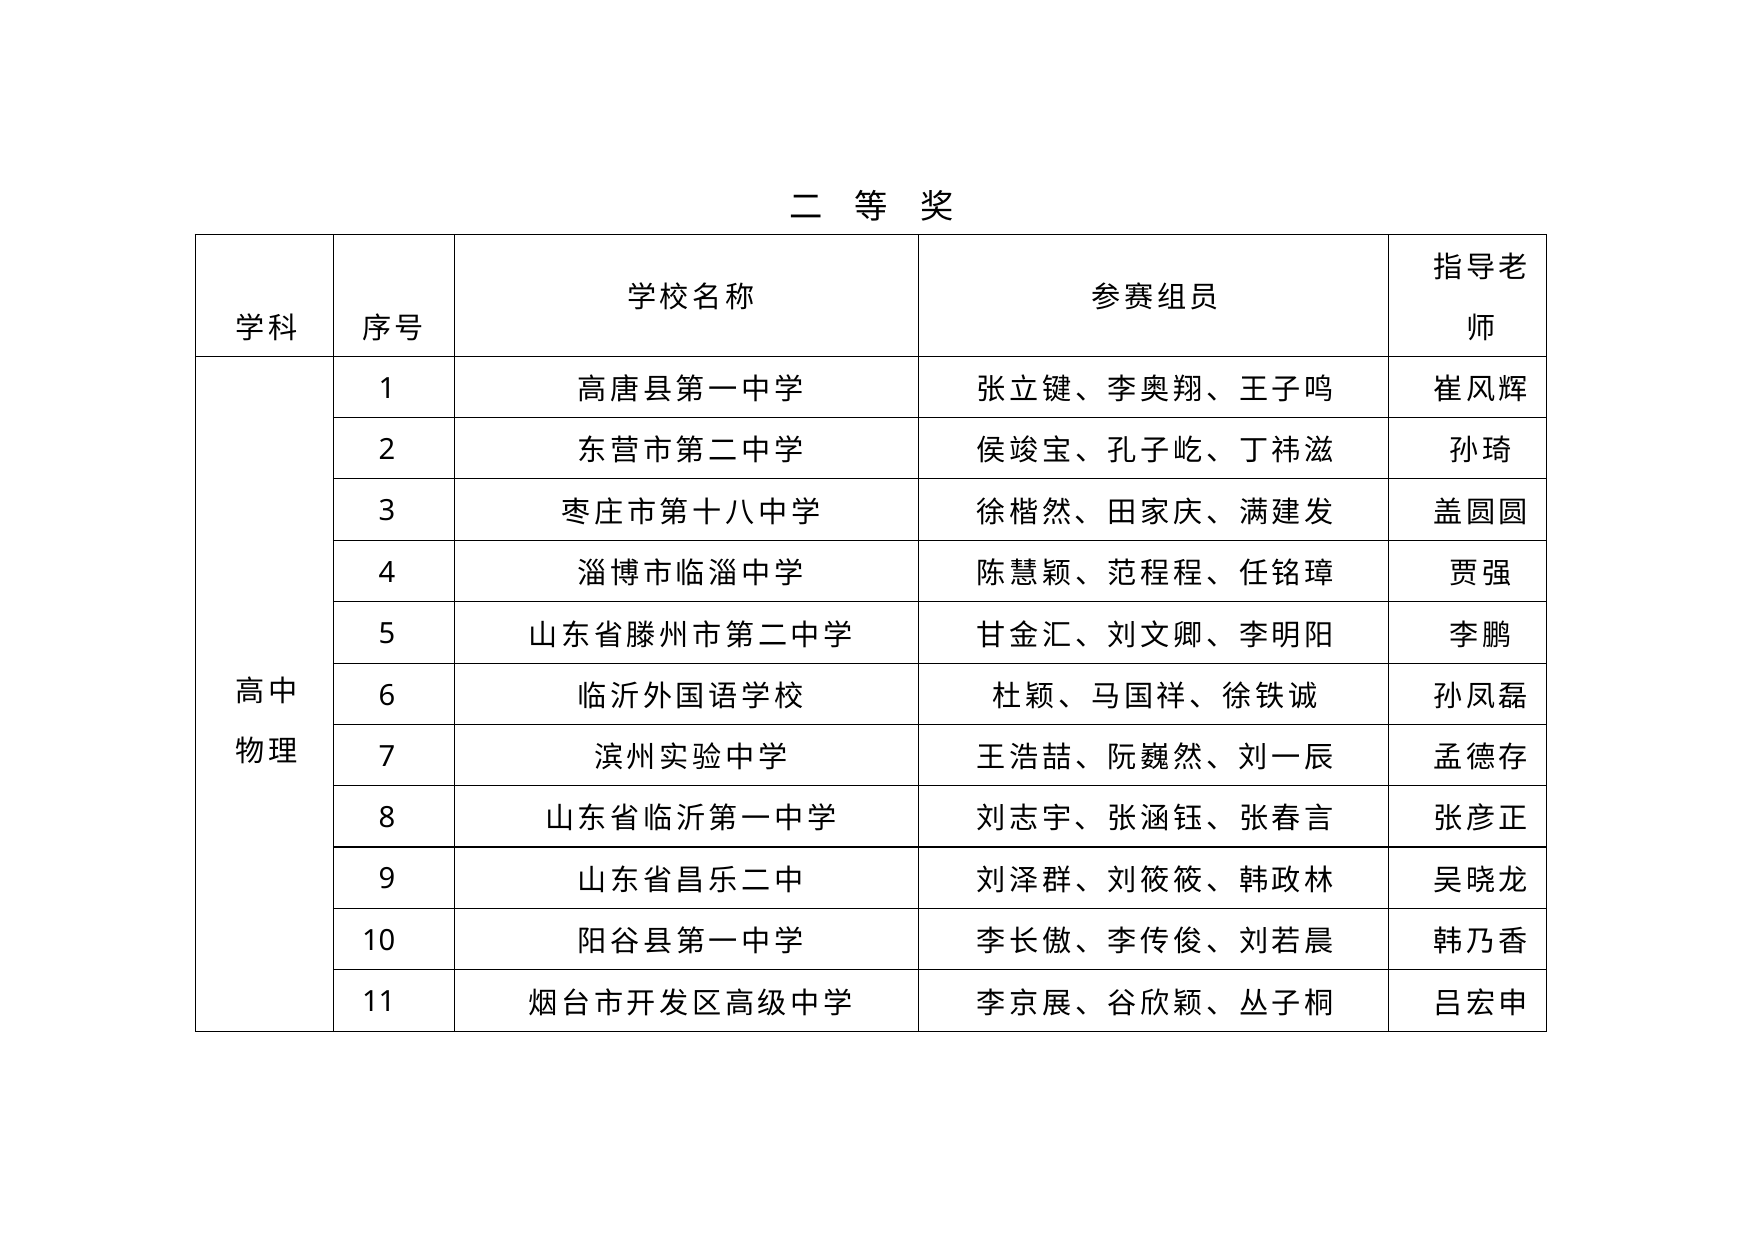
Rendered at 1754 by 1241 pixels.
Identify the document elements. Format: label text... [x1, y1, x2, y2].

table_cell 李鹏 [1389, 602, 1546, 662]
text 二等奖 [217, 174, 1527, 234]
table_cell 11 [334, 970, 454, 1031]
table_cell 刘泽群、刘筱筱、韩政林 [919, 848, 1388, 908]
table_header 学校名称 [455, 235, 918, 356]
table_cell 王浩喆、阮巍然、刘一辰 [919, 725, 1388, 785]
table_cell 吕宏申 [1389, 970, 1546, 1031]
table_cell 刘志宇、张涵钰、张春言 [919, 786, 1388, 846]
table_cell 韩乃香 [1389, 909, 1546, 969]
table_cell 徐楷然、田家庆、满建发 [919, 479, 1388, 540]
table_header 序号 [334, 235, 454, 356]
table_cell 甘金汇、刘文卿、李明阳 [919, 602, 1388, 662]
table_cell 山东省临沂第一中学 [455, 786, 918, 846]
table_cell 崔风辉 [1389, 357, 1546, 417]
table_cell 侯竣宝、孔子屹、丁祎滋 [919, 418, 1388, 478]
table_cell 10 [334, 909, 454, 969]
table_cell 临沂外国语学校 [455, 664, 918, 724]
table_cell 枣庄市第十八中学 [455, 479, 918, 540]
table_cell 李长傲、李传俊、刘若晨 [919, 909, 1388, 969]
table_cell 张立键、李奥翔、王子鸣 [919, 357, 1388, 417]
table_cell 张彦正 [1389, 786, 1546, 846]
table_header 学科 [196, 235, 333, 356]
table_cell 东营市第二中学 [455, 418, 918, 478]
table_cell 贾强 [1389, 541, 1546, 601]
table_cell 杜颖、马国祥、徐铁诚 [919, 664, 1388, 724]
table_cell 陈慧颖、范程程、任铭璋 [919, 541, 1388, 601]
table_cell 2 [334, 418, 454, 478]
table_cell 吴晓龙 [1389, 848, 1546, 908]
table_cell 孟德存 [1389, 725, 1546, 785]
table_cell 8 [334, 786, 454, 846]
table_cell 高唐县第一中学 [455, 357, 918, 417]
table_cell 5 [334, 602, 454, 662]
table_cell 高中 物理 高中 物理 [196, 357, 333, 1031]
table_cell 滨州实验中学 [455, 725, 918, 785]
table_cell 3 [334, 479, 454, 540]
table_cell 李京展、谷欣颖、丛子桐 [919, 970, 1388, 1031]
table_cell 6 [334, 664, 454, 724]
table_cell 1 [334, 357, 454, 417]
table_cell 山东省昌乐二中 [455, 848, 918, 908]
table_header 指导老师 [1389, 235, 1546, 356]
table_cell 盖圆圆 [1389, 479, 1546, 540]
table_cell 孙凤磊 [1389, 664, 1546, 724]
table_cell 阳谷县第一中学 [455, 909, 918, 969]
table_cell 7 [334, 725, 454, 785]
table_cell 山东省滕州市第二中学 [455, 602, 918, 662]
table_cell 4 [334, 541, 454, 601]
table_cell 烟台市开发区高级中学 [455, 970, 918, 1031]
table_cell 9 [334, 848, 454, 908]
table_cell 孙琦 [1389, 418, 1546, 478]
table_header 参赛组员 [919, 235, 1388, 356]
table_cell 淄博市临淄中学 [455, 541, 918, 601]
